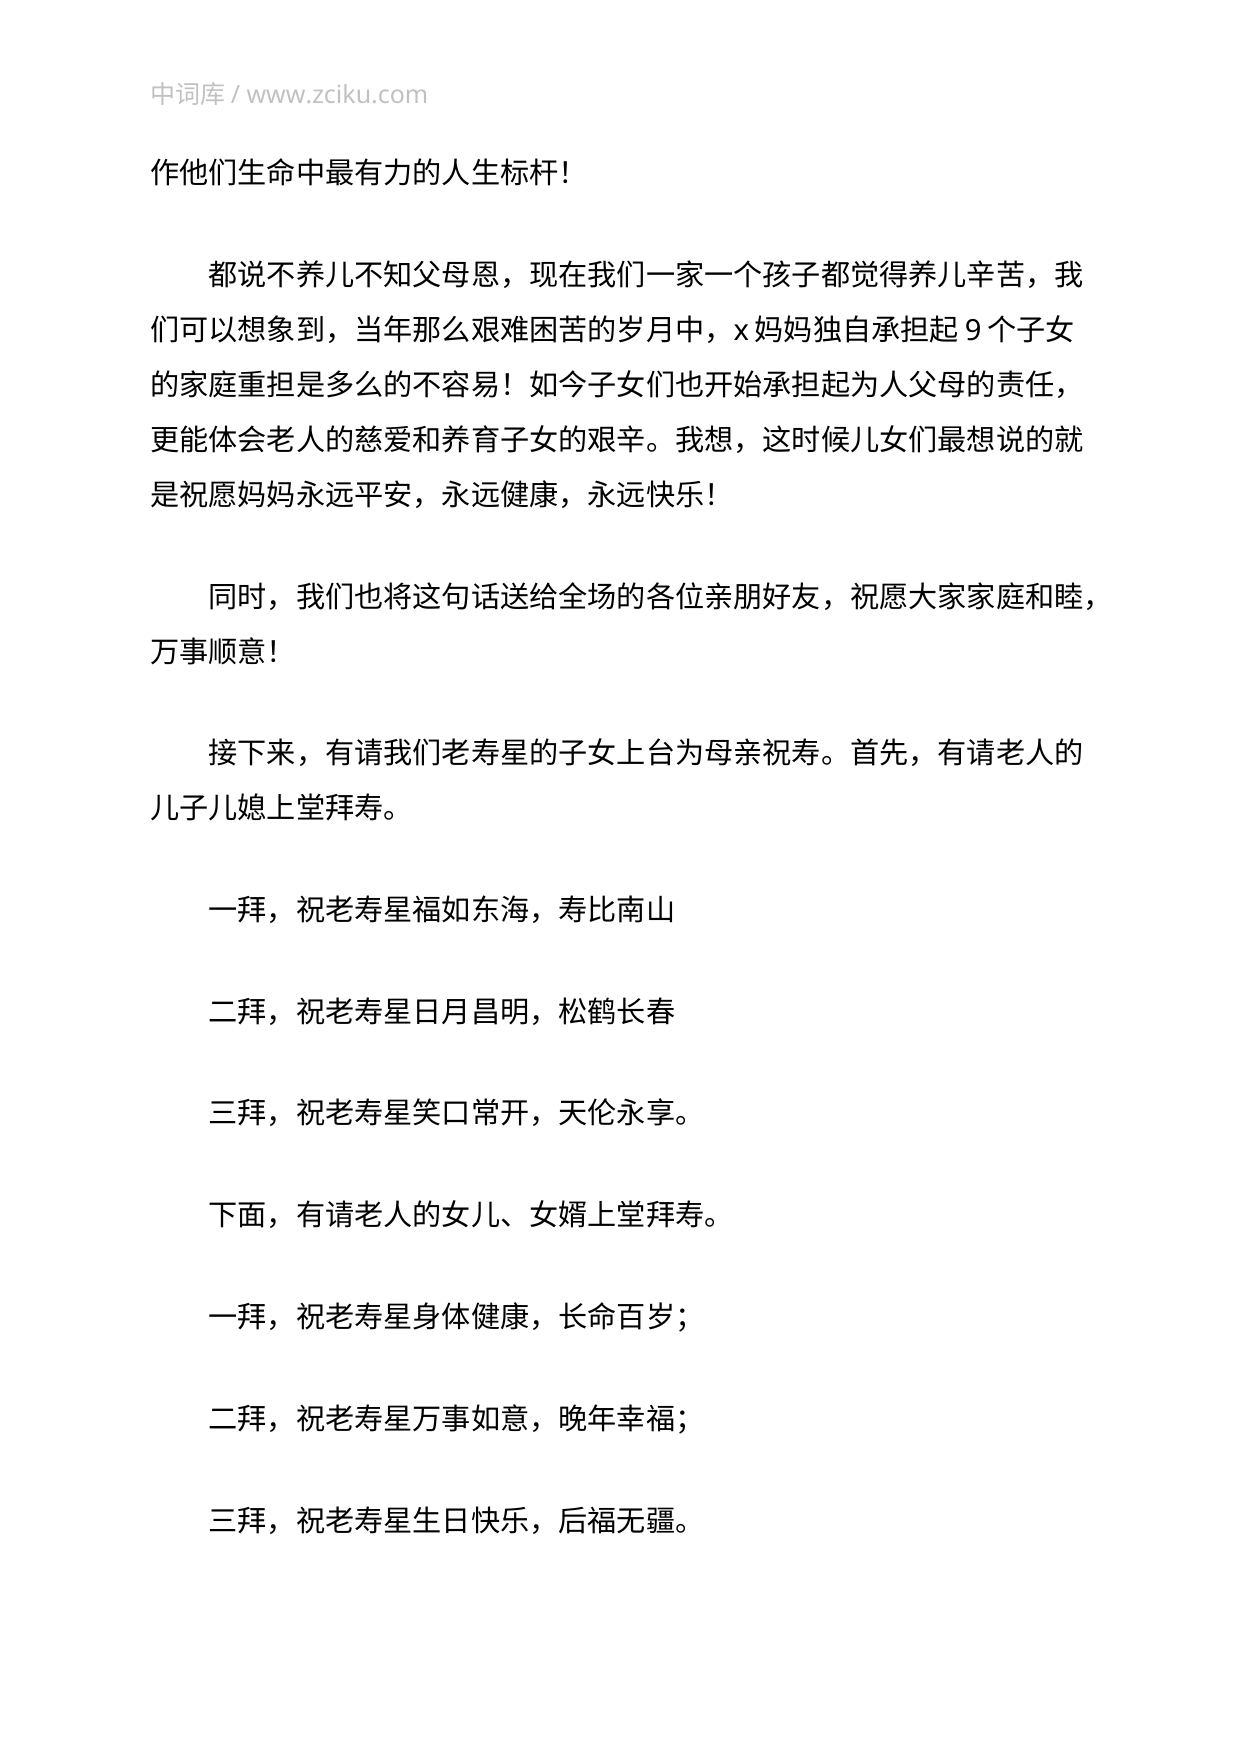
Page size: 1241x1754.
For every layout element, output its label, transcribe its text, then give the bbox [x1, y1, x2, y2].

text 二拜，祝老寿星万事如意，晚年幸福； [150, 1395, 1090, 1438]
text 下面，有请老人的女儿、女婿上堂拜寿。 [150, 1192, 1090, 1234]
text 都说不养儿不知父母恩，现在我们一家一个孩子都觉得养儿辛苦，我们可以想象到，当年那么艰难困苦的岁月中，x妈妈独自承担起9个子女的家庭重担是多么的不容易！如今子女们也开始承担起为人父母的责任，更能体会老人的慈爱和养育子女的艰辛。我想，这时候儿女们最想说的就是祝愿妈妈永远平安，永远健康，永远快乐！ [150, 252, 1090, 514]
text 二拜，祝老寿星日月昌明，松鹤长春 [150, 988, 1090, 1031]
text 接下来，有请我们老寿星的子女上台为母亲祝寿。首先，有请老人的儿子儿媳上堂拜寿。 [150, 730, 1090, 827]
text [150, 150, 1090, 192]
text 同时，我们也将这句话送给全场的各位亲朋好友，祝愿大家家庭和睦，万事顺意！ [150, 573, 1090, 670]
text 一拜，祝老寿星福如东海，寿比南山 [150, 887, 1090, 929]
text 一拜，祝老寿星身体健康，长命百岁； [150, 1294, 1090, 1336]
text 三拜，祝老寿星生日快乐，后福无疆。 [150, 1497, 1090, 1539]
text 三拜，祝老寿星笑口常开，天伦永享。 [150, 1090, 1090, 1132]
